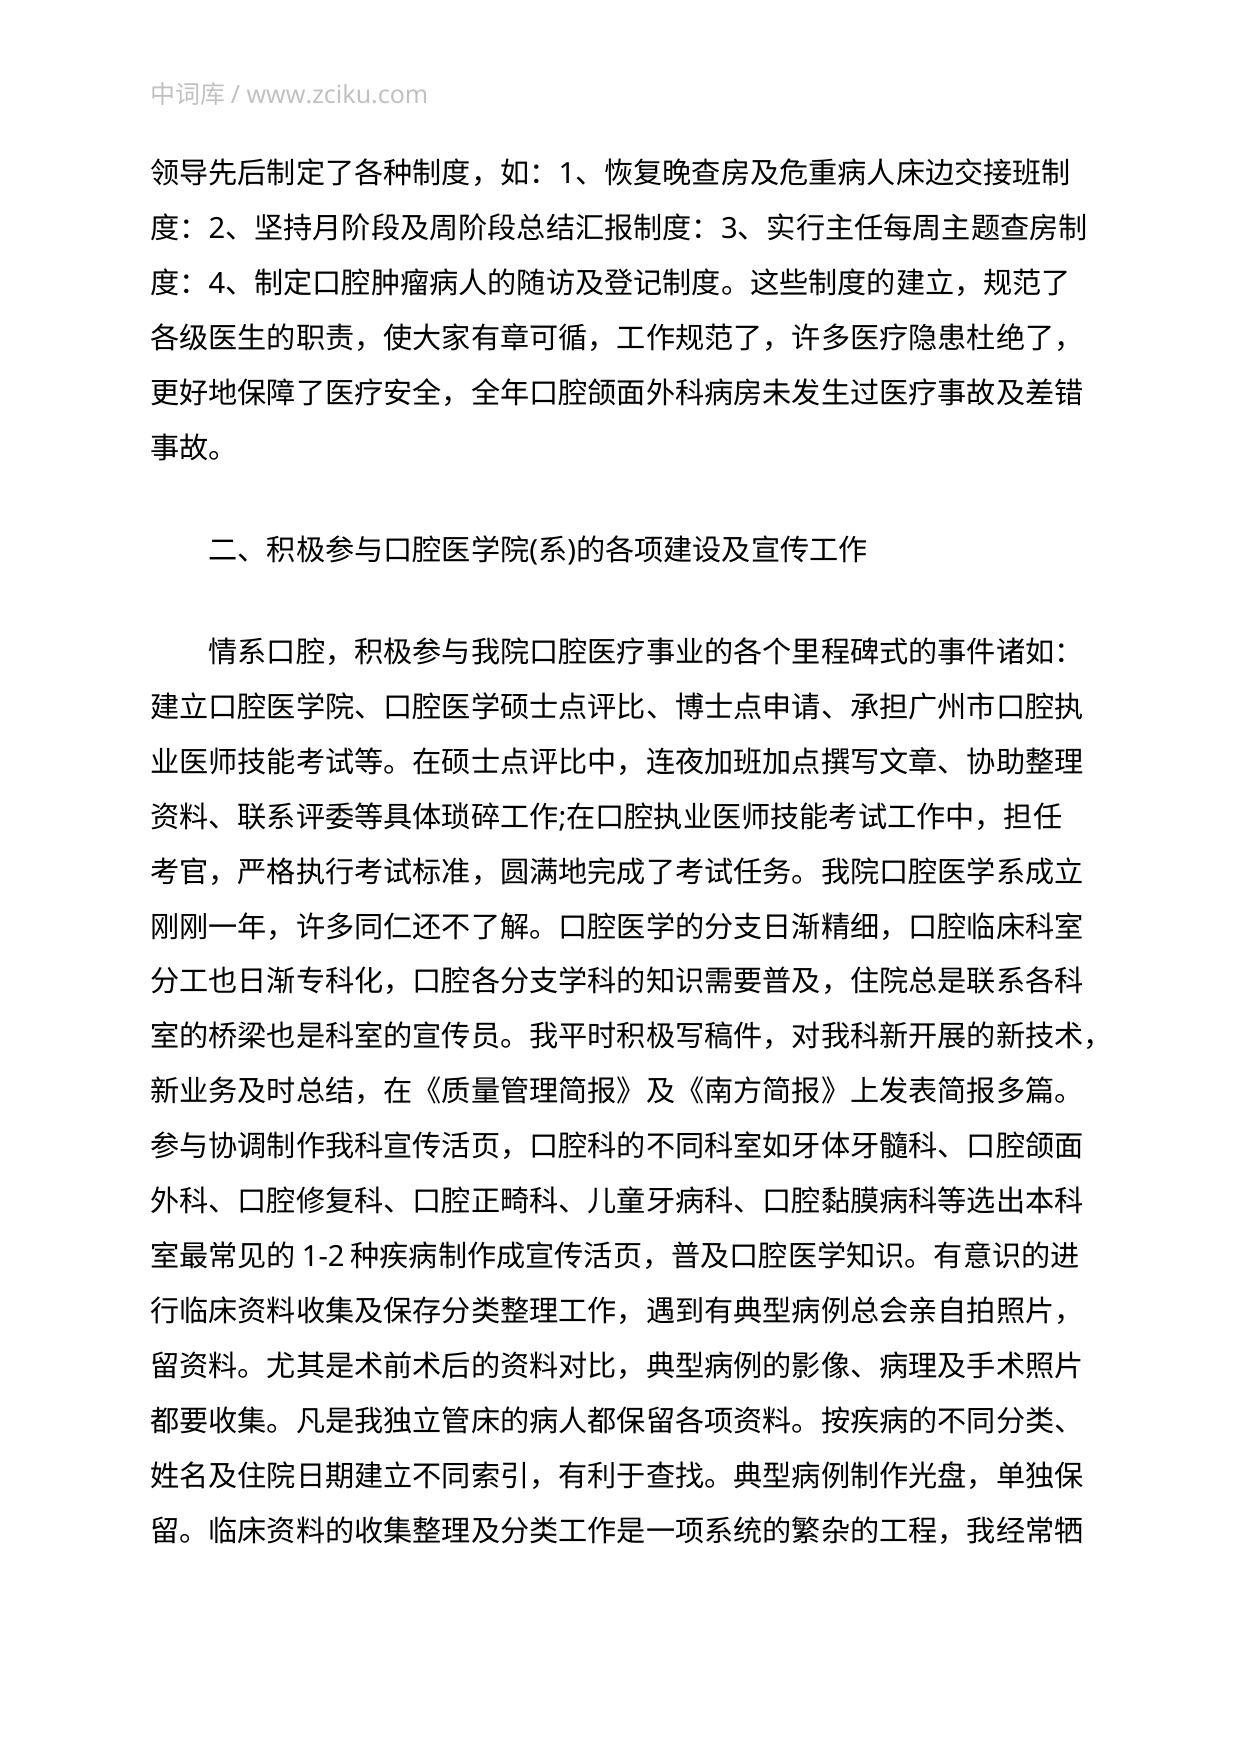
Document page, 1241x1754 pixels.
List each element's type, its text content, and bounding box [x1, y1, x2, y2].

text 二、积极参与口腔医学院(系)的各项建设及宣传工作 [150, 527, 1090, 569]
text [150, 628, 1090, 1549]
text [150, 150, 1090, 467]
